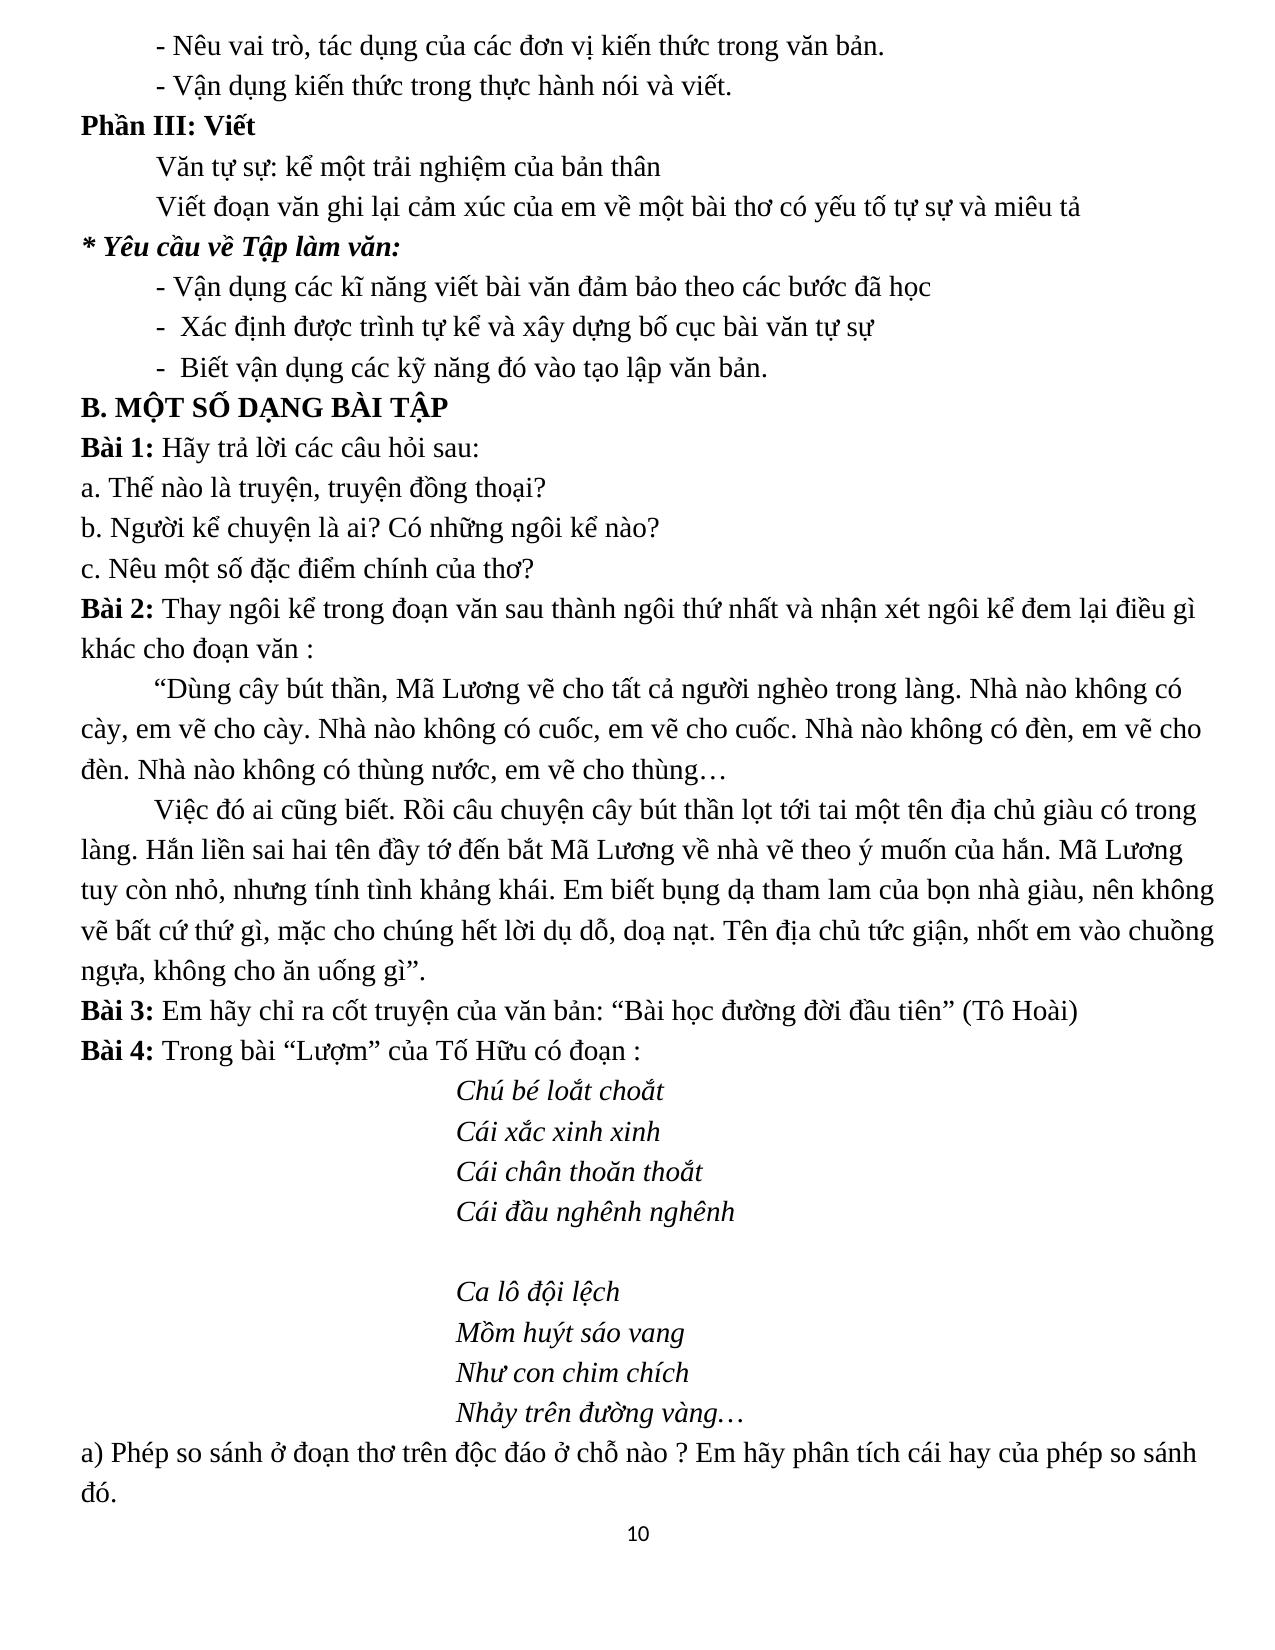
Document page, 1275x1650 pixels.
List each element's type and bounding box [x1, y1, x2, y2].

table_header [58, 28, 1239, 1514]
